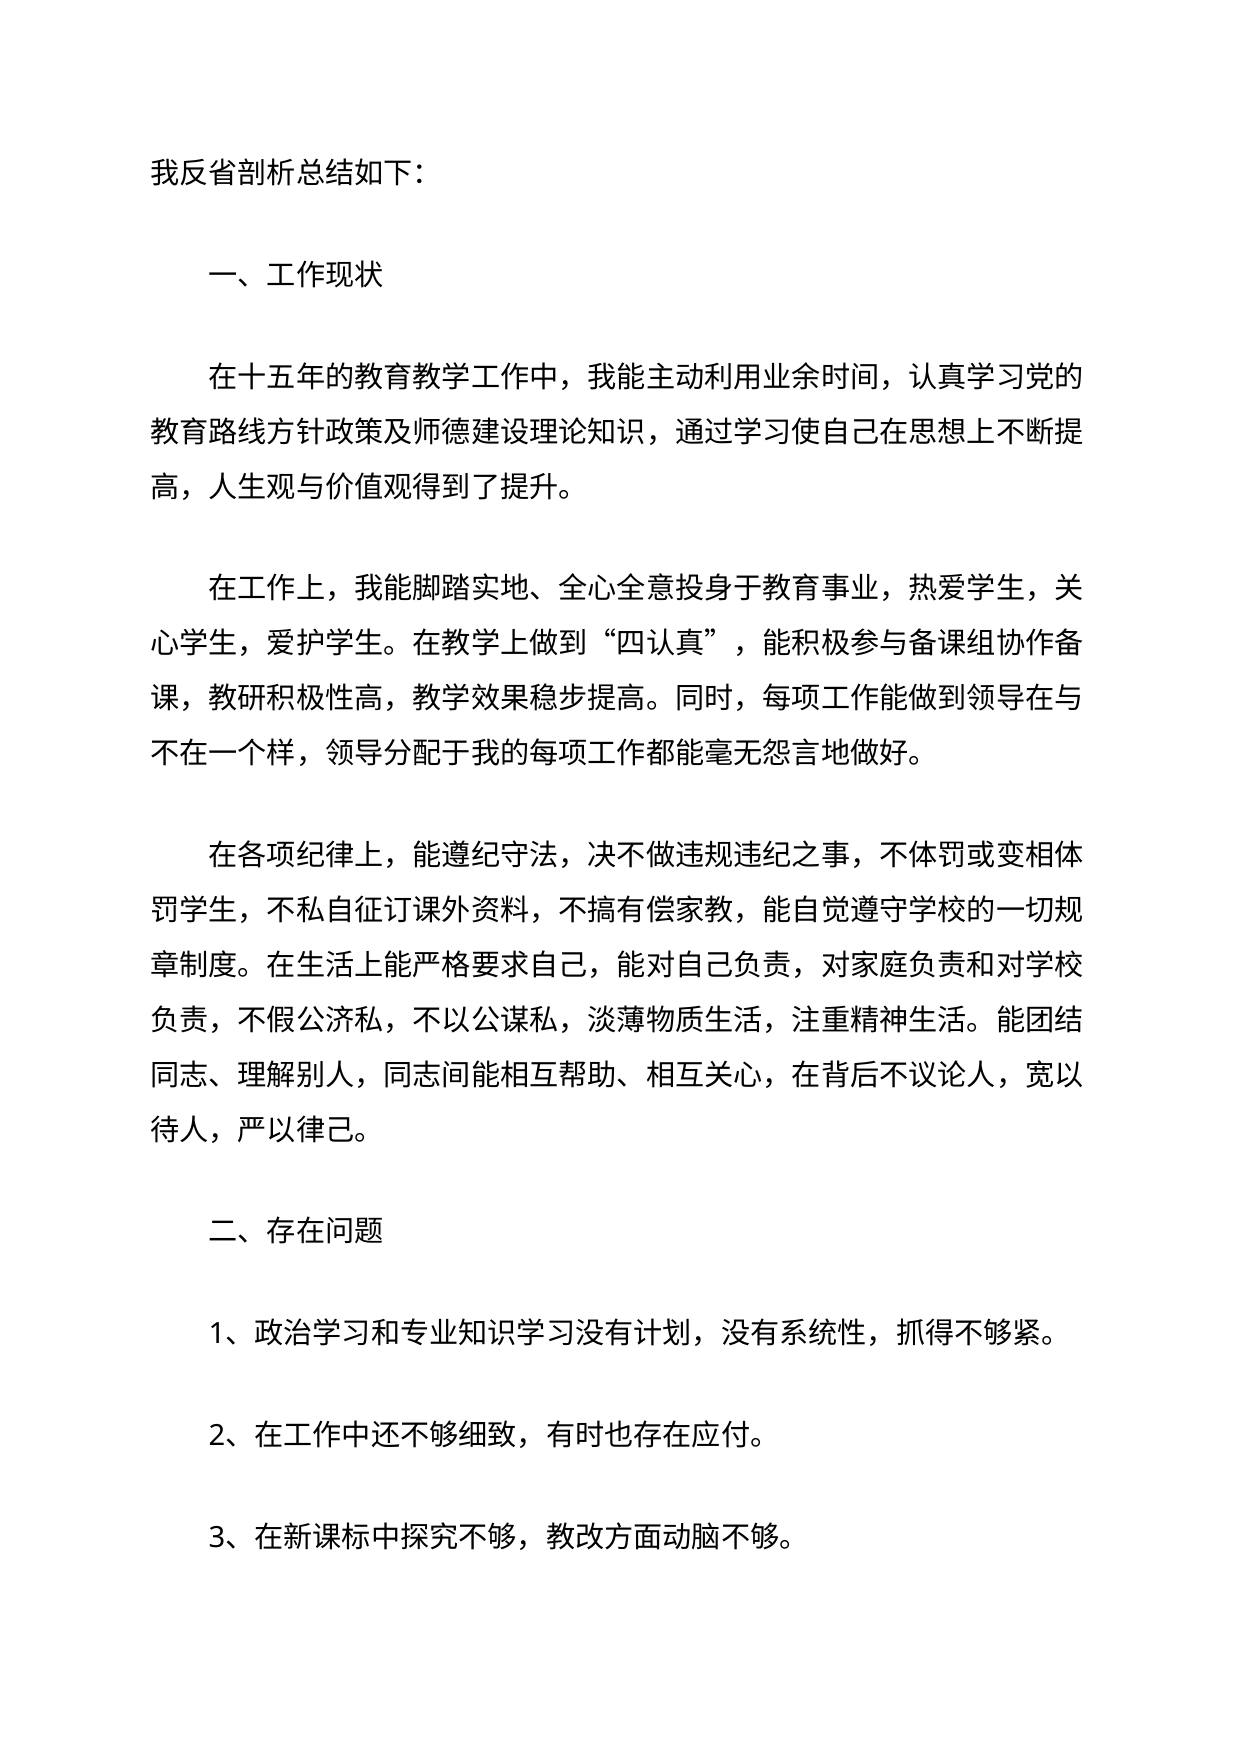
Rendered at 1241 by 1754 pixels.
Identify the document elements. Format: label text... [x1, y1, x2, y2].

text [150, 150, 1090, 192]
text 3、在新课标中探究不够，教改方面动脑不够。 [150, 1513, 1090, 1556]
text 2、在工作中还不够细致，有时也存在应付。 [150, 1412, 1090, 1454]
text 1、政治学习和专业知识学习没有计划，没有系统性，抓得不够紧。 [150, 1309, 1090, 1352]
text 在十五年的教育教学工作中，我能主动利用业余时间，认真学习党的教育路线方针政策及师德建设理论知识，通过学习使自己在思想上不断提高，人生观与价值观得到了提升。 [150, 353, 1090, 506]
text 二、存在问题 [150, 1208, 1090, 1250]
text 在各项纪律上，能遵纪守法，决不做违规违纪之事，不体罚或变相体罚学生，不私自征订课外资料，不搞有偿家教，能自觉遵守学校的一切规章制度。在生活上能严格要求自己，能对自己负责，对家庭负责和对学校负责，不假公济私，不以公谋私，淡薄物质生活，注重精神生活。能团结同志、理解别人，同志间能相互帮助、相互关心，在背后不议论人，宽以待人，严以律己。 [150, 832, 1090, 1148]
text 在工作上，我能脚踏实地、全心全意投身于教育事业，热爱学生，关心学生，爱护学生。在教学上做到“四认真”，能积极参与备课组协作备课，教研积极性高，教学效果稳步提高。同时，每项工作能做到领导在与不在一个样，领导分配于我的每项工作都能毫无怨言地做好。 [150, 565, 1090, 772]
text 一、工作现状 [150, 252, 1090, 294]
